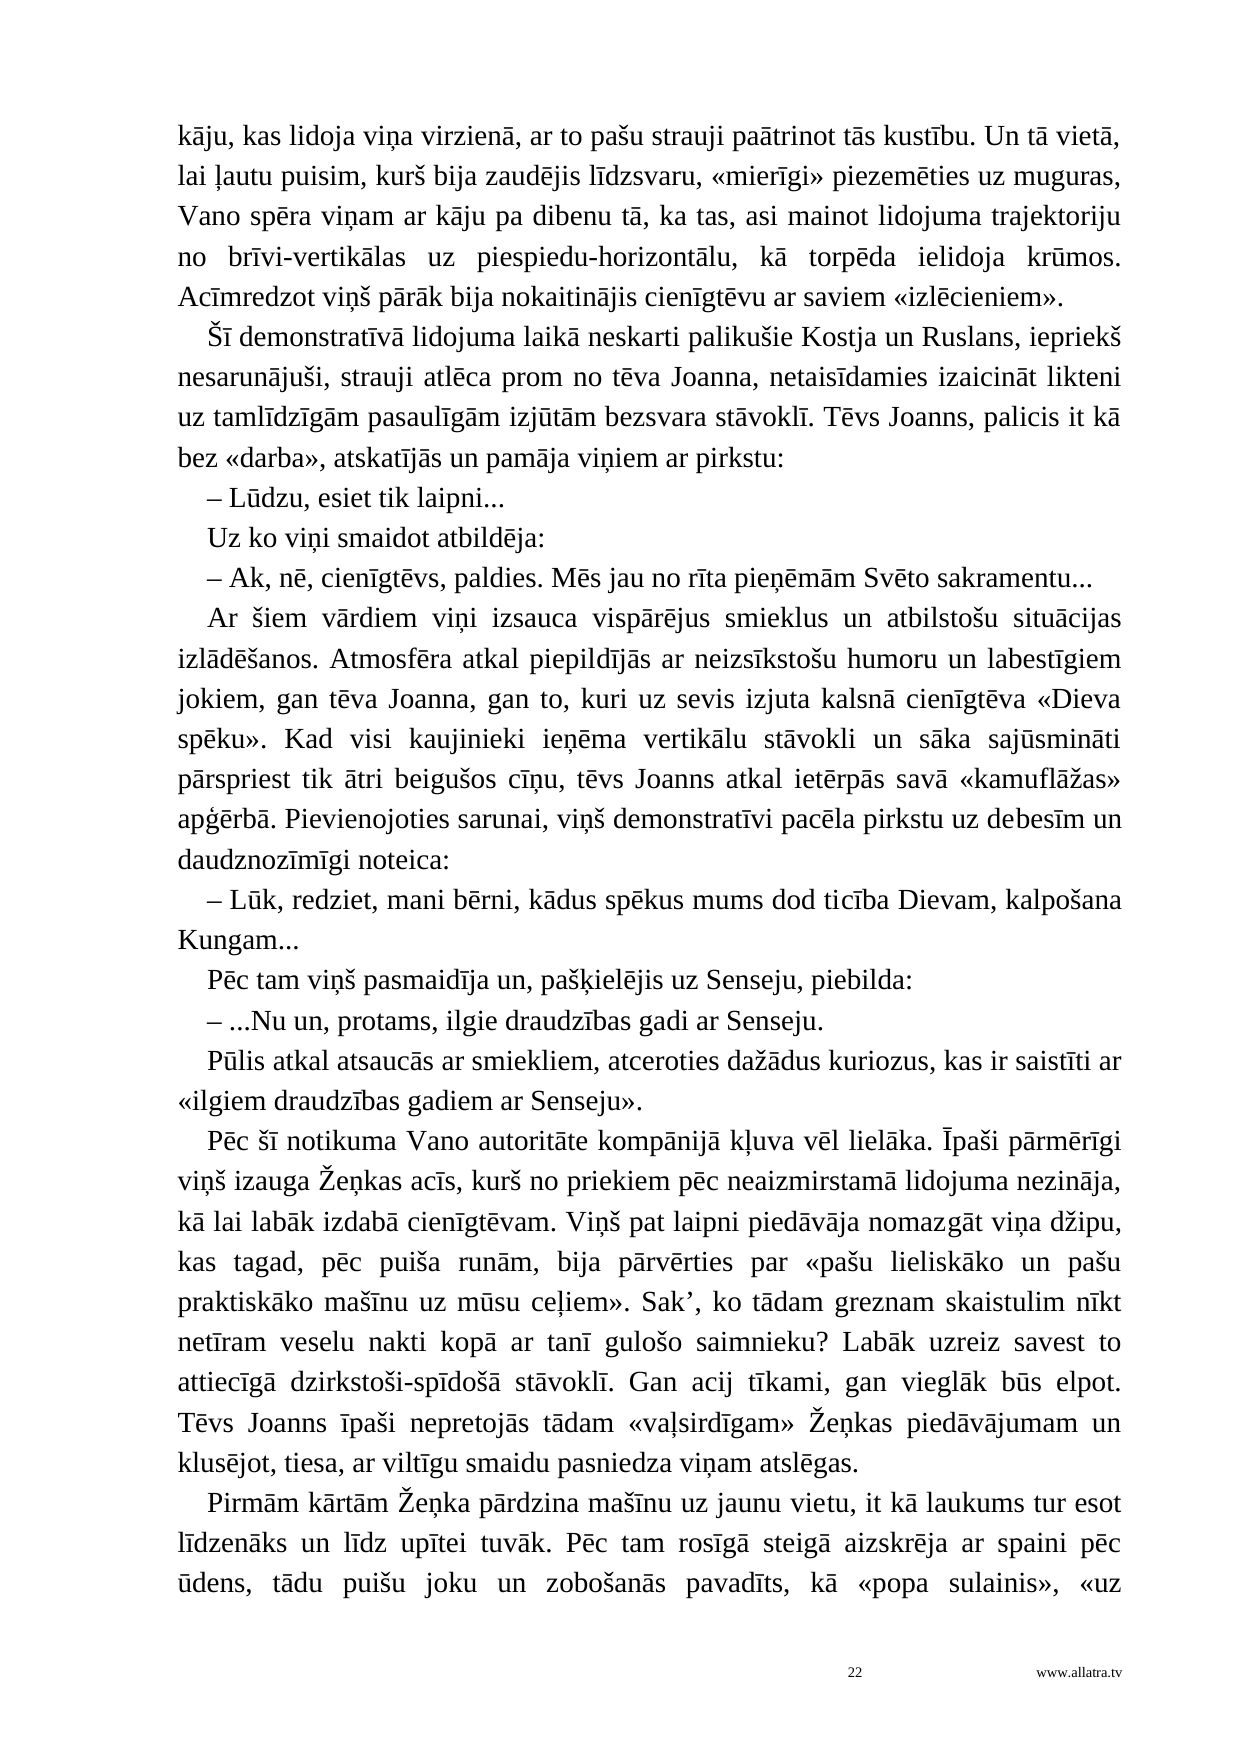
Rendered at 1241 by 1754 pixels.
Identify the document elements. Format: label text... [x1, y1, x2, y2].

text – ...Nu un, protams, ilgie draudzības gadi ar Senseju. [177, 1003, 1122, 1036]
text Pēc tam viņš pasmaidīja un, pašķielējis uz Senseju, piebilda: [177, 962, 1122, 996]
text Ar šiem vārdiem viņi izsauca vispārējus smieklus un atbilstošu situācijas izlādēšanos. Atmosfēra atkal piepildījās ar neizsīkstošu humoru un labestīgiem jokiem, gan tēva Joanna, gan to, kuri uz sevis izjuta kalsnā cienīgtēva «Dieva spēku». Kad visi kaujinieki ieņēma vertikālu stāvokli un sāka sajūsmināti pārspriest tik ātri beigušos cīņu, tēvs Joanns atkal ietērpās savā «kamuflāžas» apģērbā. Pievienojoties sarunai, viņš demonstratīvi pacēla pirkstu uz debesīm un daudznozīmīgi noteica: [177, 601, 1122, 875]
text – Lūdzu, esiet tik laipni... [177, 480, 1122, 513]
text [177, 118, 1122, 312]
text Šī demonstratīvā lidojuma laikā neskarti palikušie Kostja un Ruslans, iepriekš nesarunājuši, strauji atlēca prom no tēva Joanna, netaisīdamies izaicināt likteni uz tamlīdzīgām pasaulīgām izjūtām bezsvara stāvoklī. Tēvs Joanns, palicis it kā bez «darba», atskatījās un pamāja viņiem ar pirkstu: [177, 319, 1122, 473]
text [177, 1485, 1122, 1599]
text Uz ko viņi smaidot atbildēja: [177, 520, 1122, 554]
text Pūlis atkal atsaucās ar smiekliem, atceroties dažādus kuriozus, kas ir saistīti ar «ilgiem draudzības gadiem ar Senseju». [177, 1043, 1122, 1117]
text Pēc šī notikuma Vano autoritāte kompānijā kļuva vēl lielāka. Īpaši pārmērīgi viņš izauga Žeņkas acīs, kurš no priekiem pēc neaizmirstamā lidojuma nezināja, kā lai labāk izdabā cienīgtēvam. Viņš pat laipni piedāvāja nomazgāt viņa džipu, kas tagad, pēc puiša runām, bija pārvērties par «pašu lieliskāko un pašu praktiskāko mašīnu uz mūsu ceļiem». Sak’, ko tādam greznam skaistulim nīkt netīram veselu nakti kopā ar tanī gulošo saimnieku? Labāk uzreiz savest to attiecīgā dzirkstoši-spīdošā stāvoklī. Gan acij tīkami, gan vieglāk būs elpot. Tēvs Joanns īpaši nepretojās tādam «vaļsirdīgam» Žeņkas piedāvājumam un klusējot, tiesa, ar viltīgu smaidu pasniedza viņam atslēgas. [177, 1123, 1122, 1478]
text – Ak, nē, cienīgtēvs, paldies. Mēs jau no rīta pieņēmām Svēto sakramentu... [177, 560, 1122, 594]
text – Lūk, redziet, mani bērni, kādus spēkus mums dod ticība Dievam, kalpošana Kungam... [177, 882, 1122, 956]
